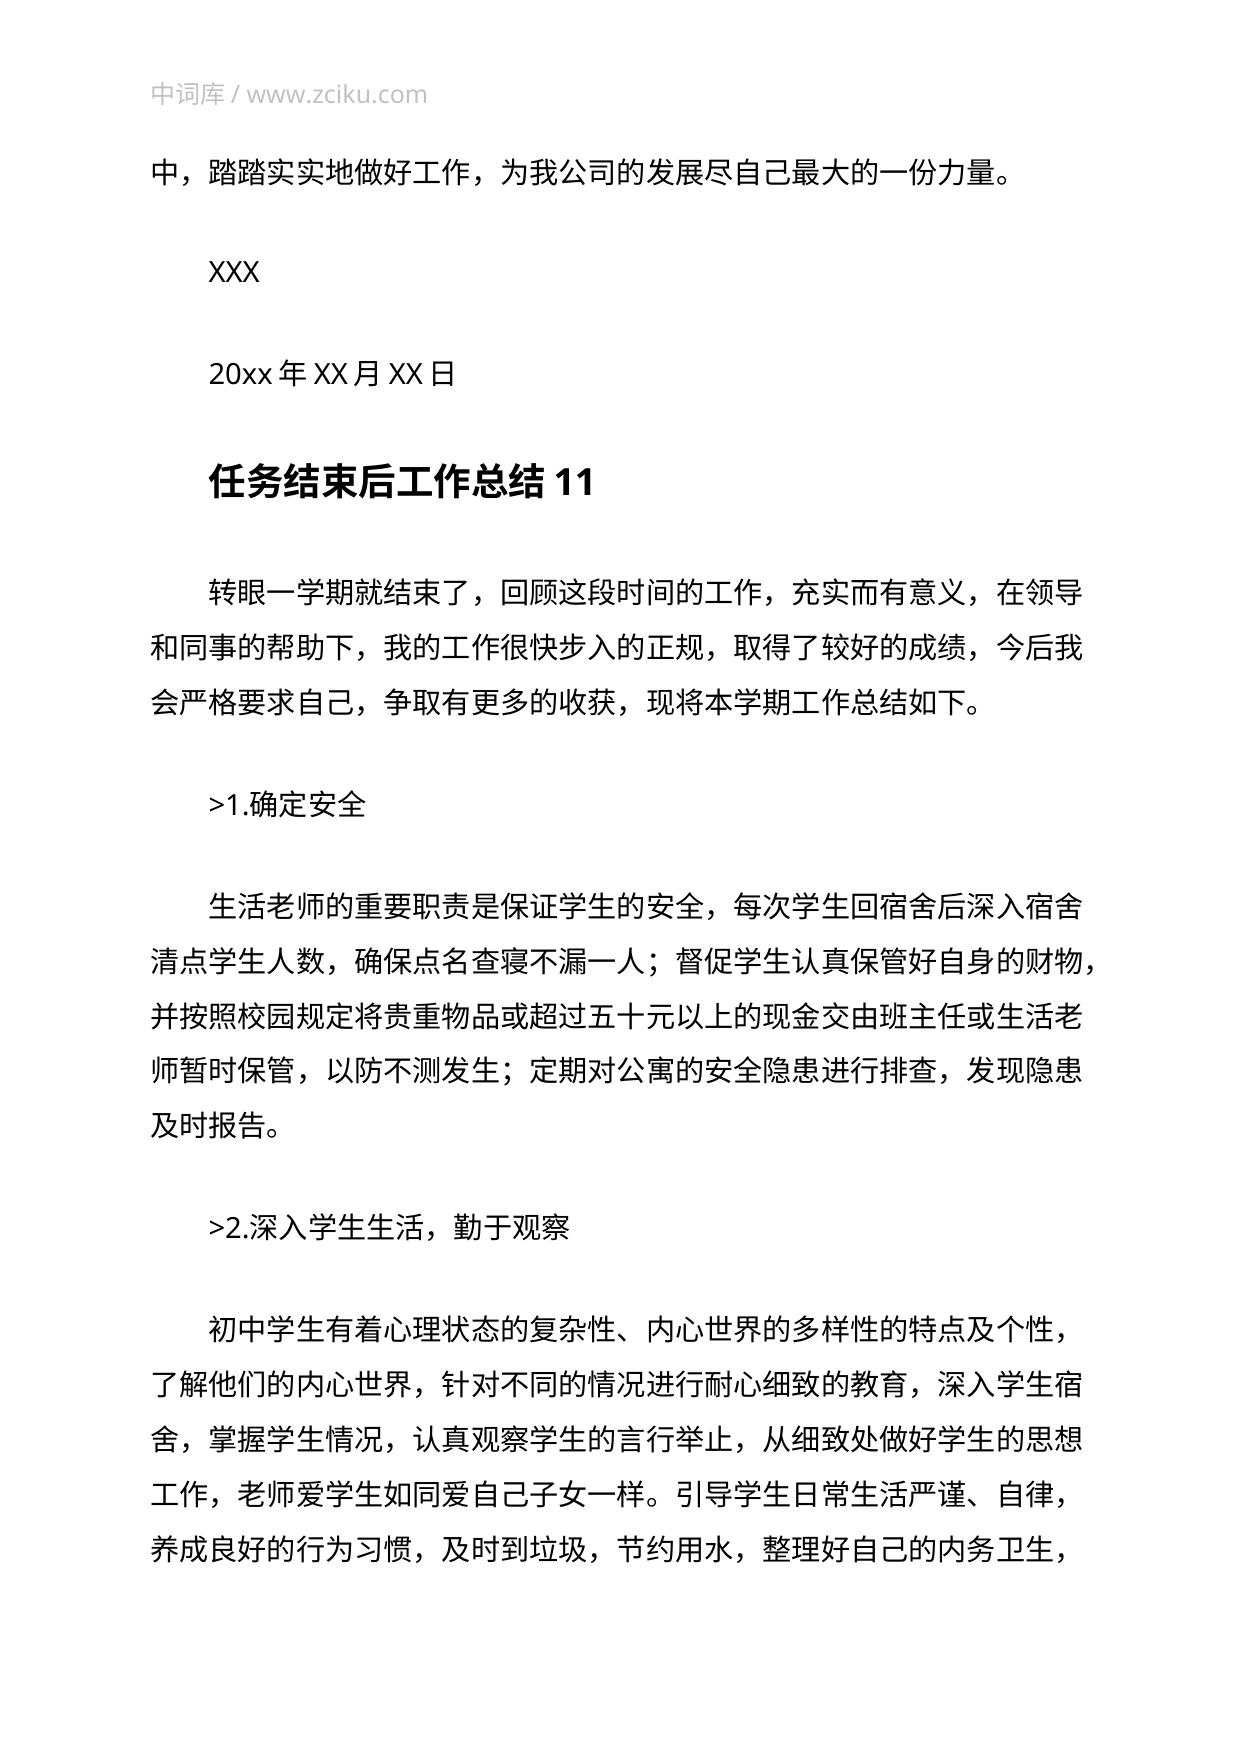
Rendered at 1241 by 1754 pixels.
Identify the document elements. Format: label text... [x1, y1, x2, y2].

text 20xx年XX月XX日 [150, 350, 1090, 393]
text XXX [150, 252, 1090, 291]
text 转眼一学期就结束了，回顾这段时间的工作，充实而有意义，在领导和同事的帮助下，我的工作很快步入的正规，取得了较好的成绩，今后我会严格要求自己，争取有更多的收获，现将本学期工作总结如下。 [150, 570, 1090, 722]
text 任务结束后工作总结11 [150, 452, 1090, 507]
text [150, 150, 1090, 192]
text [150, 1307, 1090, 1568]
text >1.确定安全 [150, 781, 1090, 824]
text >2.深入学生生活，勤于观察 [150, 1205, 1090, 1247]
text 生活老师的重要职责是保证学生的安全，每次学生回宿舍后深入宿舍清点学生人数，确保点名查寝不漏一人；督促学生认真保管好自身的财物，并按照校园规定将贵重物品或超过五十元以上的现金交由班主任或生活老师暂时保管，以防不测发生；定期对公寓的安全隐患进行排查，发现隐患及时报告。 [150, 883, 1090, 1145]
